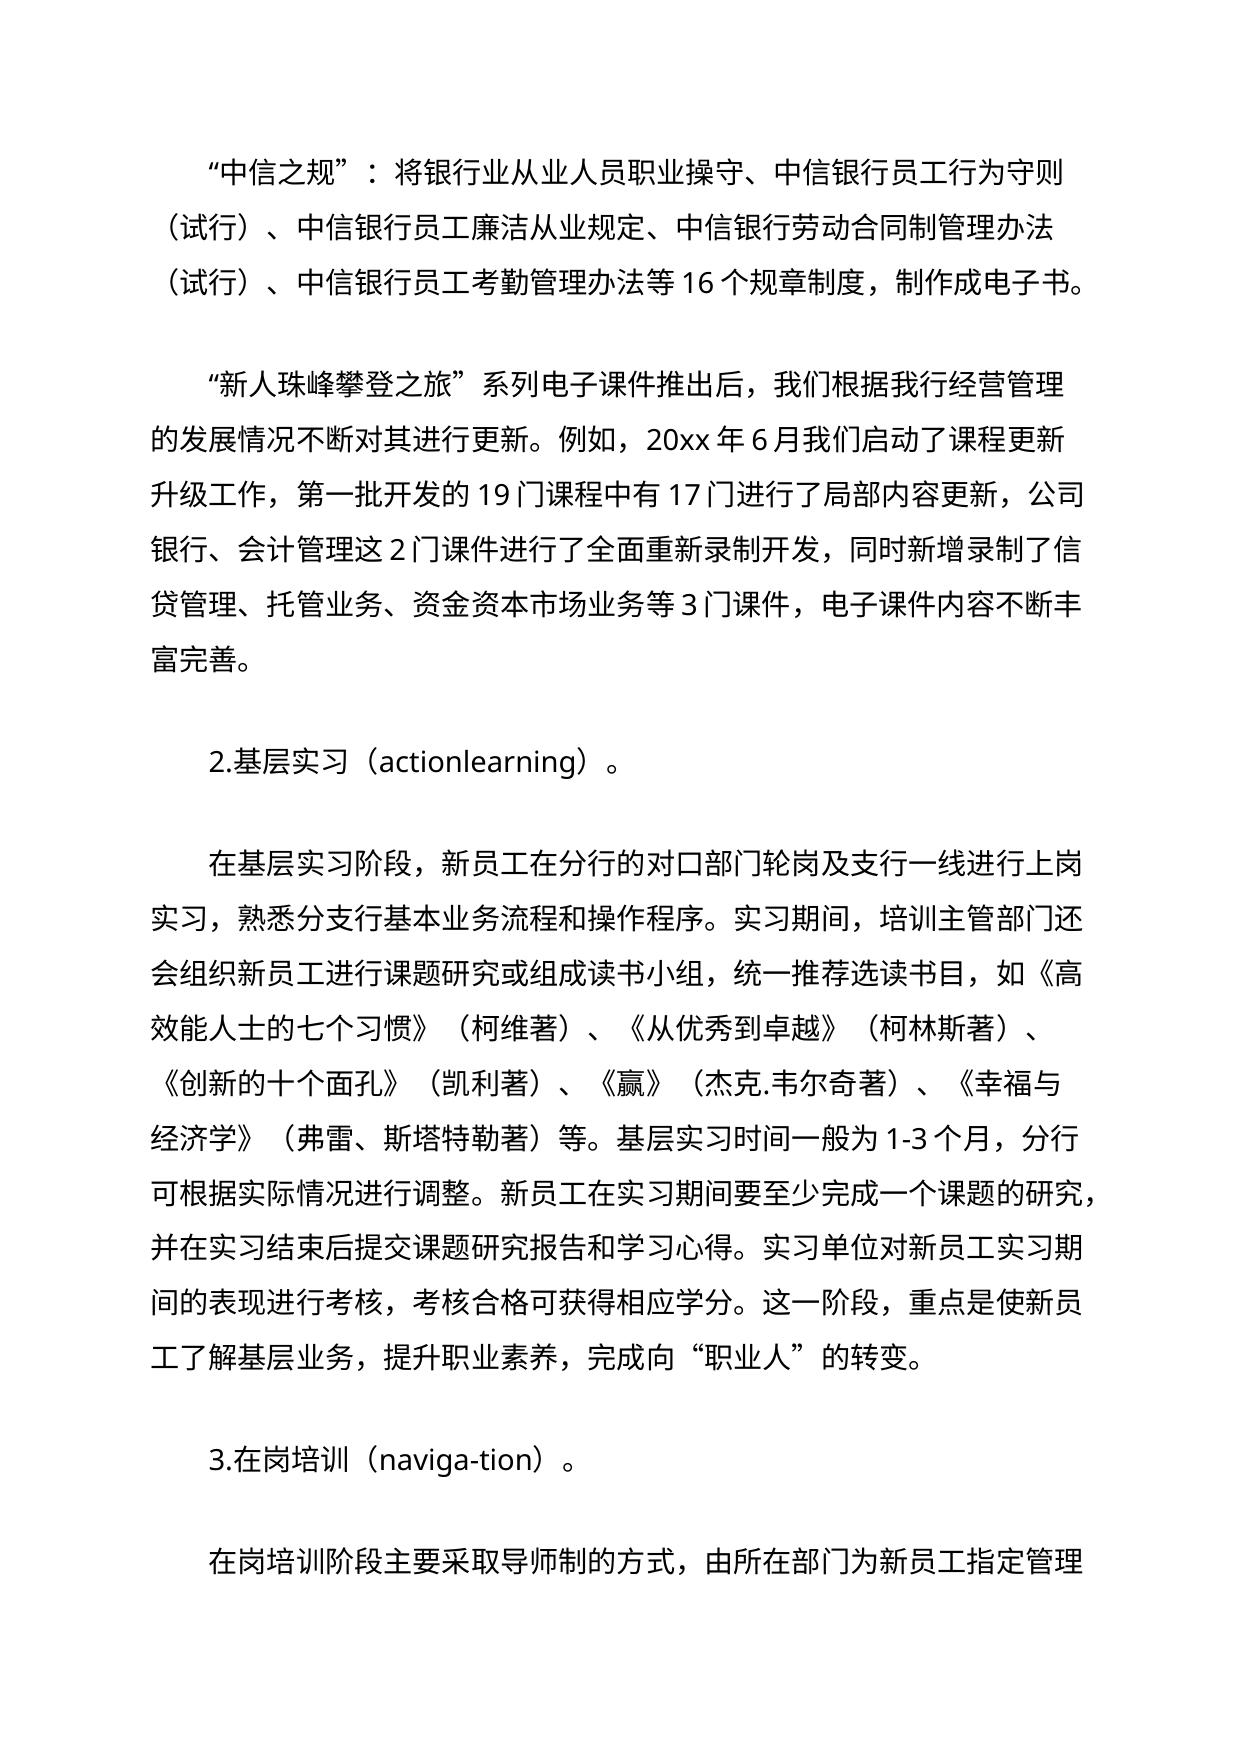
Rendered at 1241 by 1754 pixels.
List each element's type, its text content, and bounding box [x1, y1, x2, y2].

text 3.在岗培训（naviga-tion）。 [150, 1437, 1090, 1479]
text 2.基层实习（actionlearning）。 [150, 739, 1090, 781]
text “中信之规”：将银行业从业人员职业操守、中信银行员工行为守则（试行）、中信银行员工廉洁从业规定、中信银行劳动合同制管理办法（试行）、中信银行员工考勤管理办法等16个规章制度，制作成电子书。 [150, 150, 1090, 302]
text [150, 1539, 1090, 1581]
text 在基层实习阶段，新员工在分行的对口部门轮岗及支行一线进行上岗实习，熟悉分支行基本业务流程和操作程序。实习期间，培训主管部门还会组织新员工进行课题研究或组成读书小组，统一推荐选读书目，如《高效能人士的七个习惯》（柯维著）、《从优秀到卓越》（柯林斯著）、《创新的十个面孔》（凯利著）、《赢》（杰克.韦尔奇著）、《幸福与经济学》（弗雷、斯塔特勒著）等。基层实习时间一般为1-3个月，分行可根据实际情况进行调整。新员工在实习期间要至少完成一个课题的研究，并在实习结束后提交课题研究报告和学习心得。实习单位对新员工实习期间的表现进行考核，考核合格可获得相应学分。这一阶段，重点是使新员工了解基层业务，提升职业素养，完成向“职业人”的转变。 [150, 841, 1090, 1377]
text “新人珠峰攀登之旅”系列电子课件推出后，我们根据我行经营管理的发展情况不断对其进行更新。例如，20xx年6月我们启动了课程更新升级工作，第一批开发的19门课程中有17门进行了局部内容更新，公司银行、会计管理这2门课件进行了全面重新录制开发，同时新增录制了信贷管理、托管业务、资金资本市场业务等3门课件，电子课件内容不断丰富完善。 [150, 362, 1090, 679]
